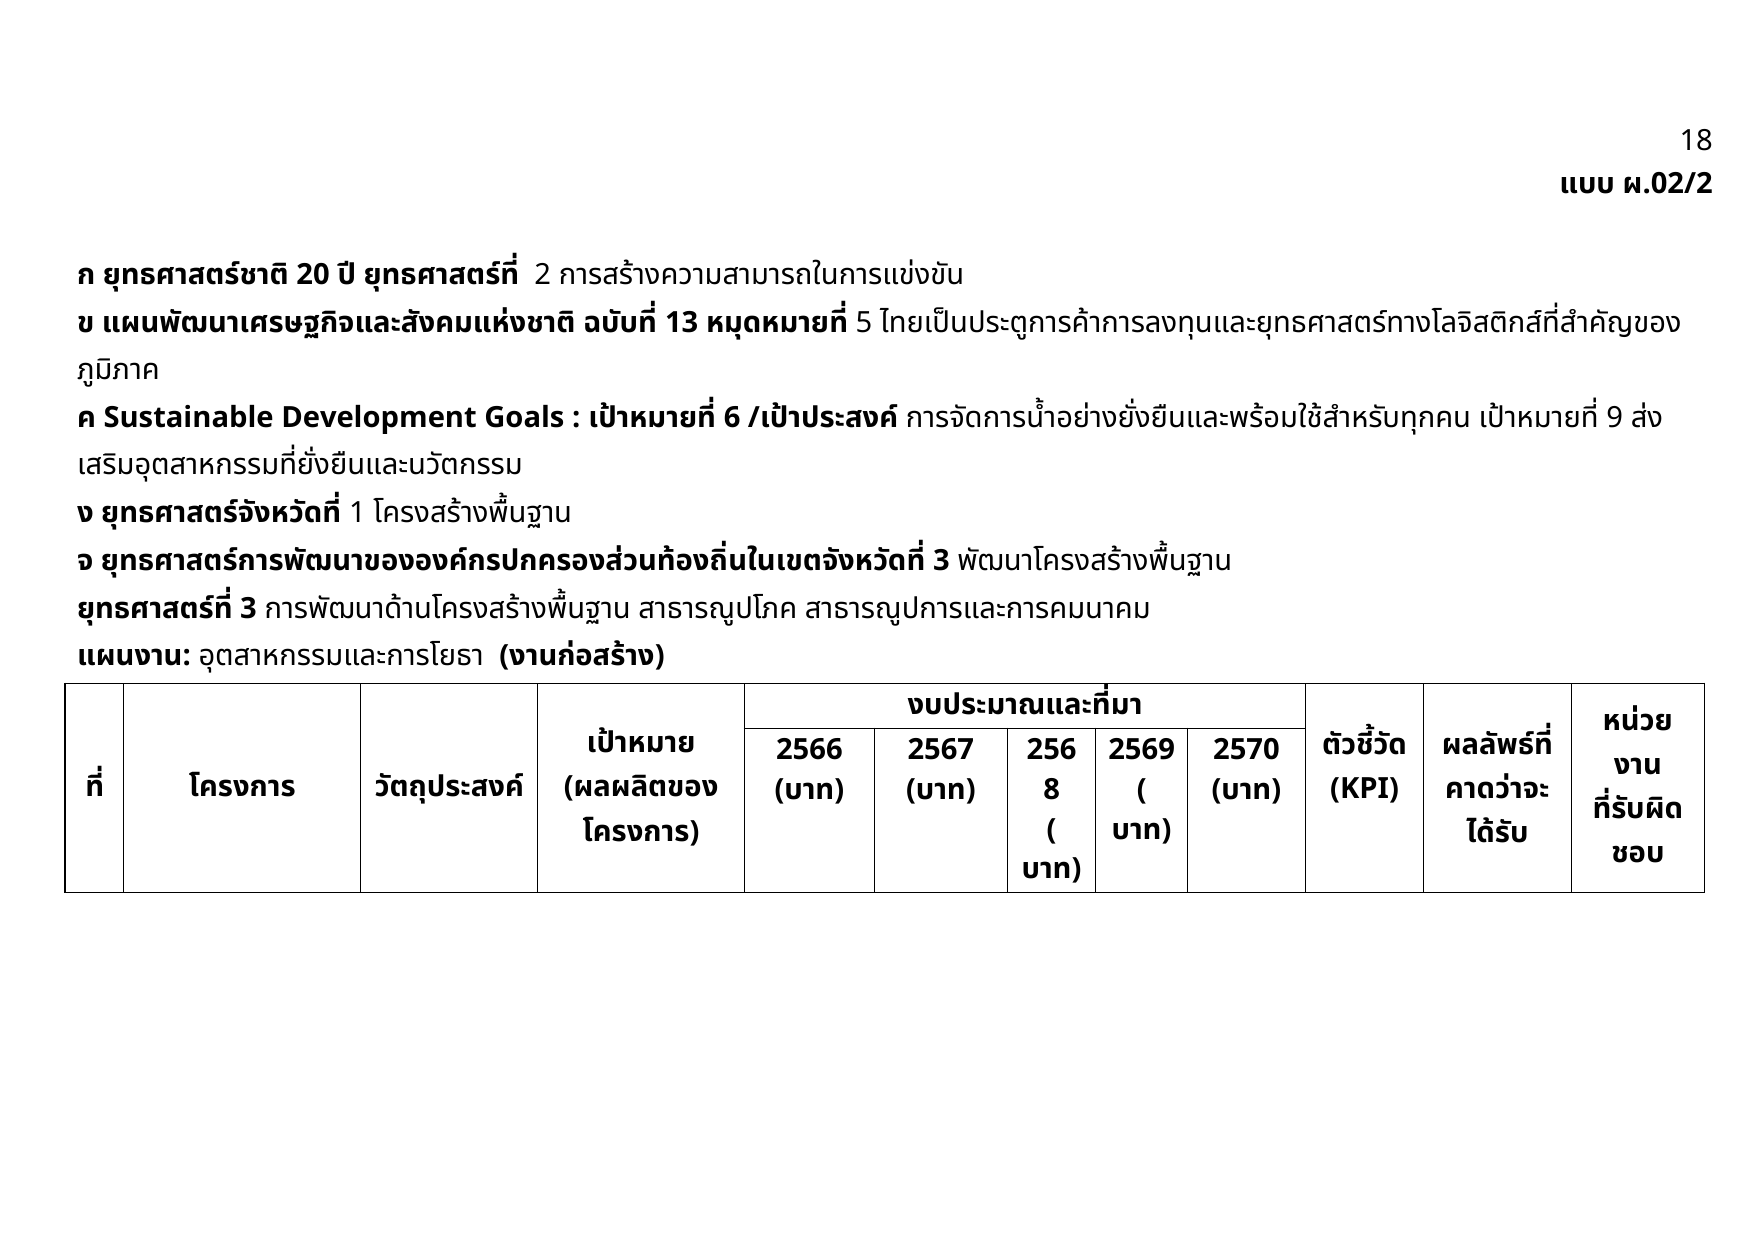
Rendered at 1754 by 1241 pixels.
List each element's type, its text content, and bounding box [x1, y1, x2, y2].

table_header ผลลัพธ์ที่คาดว่าจะได้รับ [1424, 684, 1571, 892]
table_cell 2570 (บาท) [1188, 729, 1305, 892]
text ยุทธศาสตร์ที่ 3 การพัฒนาด้านโครงสร้างพื้นฐาน สาธารณูปโภค สาธารณูปการและการคมนาคม [77, 587, 1713, 631]
text ง ยุทธศาสตร์จังหวัดที่ 1 โครงสร้างพื้นฐาน [77, 491, 1713, 536]
table_header หน่วยงาน ที่รับผิดชอบ [1572, 684, 1704, 892]
text ก ยุทธศาสตร์ชาติ 20 ปี ยุทธศาสตร์ที่ 2 การสร้างความสามารถในการแข่งขัน [77, 253, 1713, 297]
text ค Sustainable Development Goals : เป้าหมายที่ 6 /เป้าประสงค์ การจัดการน้ำอย่างยั่งยืนและพร้อมใช้สำหรับทุกคน เป้าหมายที่ 9 ส่งเสริมอุตสาหกรรมที่ยั่งยืนและนวัตกรรม [77, 396, 1713, 488]
table_header งบประมาณและที่มา [745, 684, 1305, 728]
text 18 [77, 119, 1713, 159]
table_header วัตถุประสงค์ [361, 684, 537, 892]
text แบบ ผ.02/2 [77, 162, 1713, 207]
text จ ยุทธศาสตร์การพัฒนาขององค์กรปกครองส่วนท้องถิ่นในเขตจังหวัดที่ 3 พัฒนาโครงสร้างพื้นฐาน [77, 539, 1713, 583]
text ข แผนพัฒนาเศรษฐกิจและสังคมแห่งชาติ ฉบับที่ 13 หมุดหมายที่ 5 ไทยเป็นประตูการค้าการลงทุนและยุทธศาสตร์ทางโลจิสติกส์ที่สำคัญของภูมิภาค [77, 301, 1713, 393]
table_cell 2567 (บาท) [875, 729, 1007, 892]
table_header โครงการ [124, 684, 360, 892]
table_header เป้าหมาย (ผลผลิตของโครงการ) [538, 684, 744, 892]
table_cell 2566 (บาท) [745, 729, 874, 892]
table_cell 2569 (บาท) [1096, 729, 1187, 892]
table_header ที่ [66, 684, 123, 892]
table_cell 2568 (บาท) [1008, 729, 1095, 892]
table_header ตัวชี้วัด (KPI) [1306, 684, 1423, 892]
text แผนงาน: อุตสาหกรรมและการโยธา (งานก่อสร้าง) [77, 635, 1713, 679]
